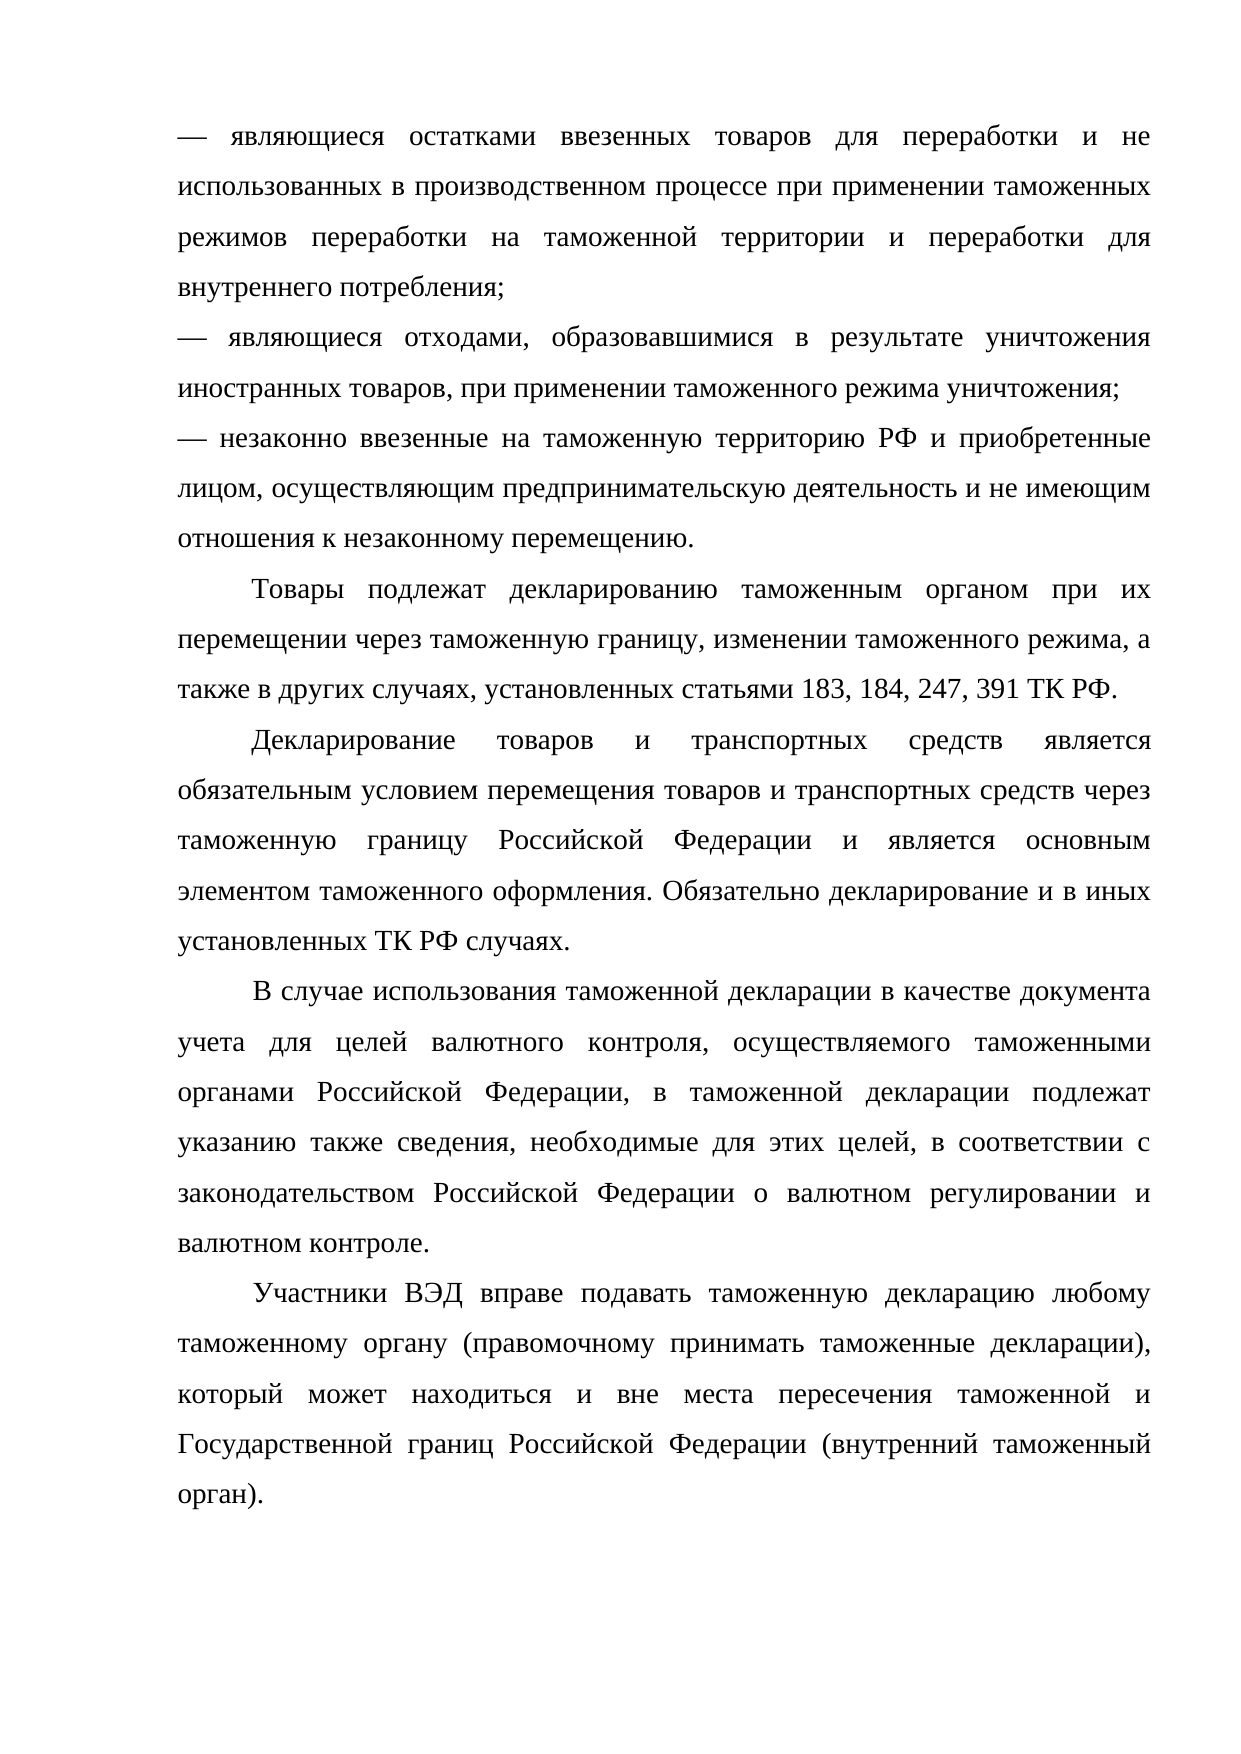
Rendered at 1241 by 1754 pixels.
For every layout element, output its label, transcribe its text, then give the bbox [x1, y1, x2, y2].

text — являющиеся остатками ввезенных товаров для переработки и не использованных в производственном процессе при применении таможенных режимов переработки на таможенной территории и переработки для внутреннего потребления; [177, 118, 1152, 303]
text — незаконно ввезенные на таможенную территорию РФ и приобретенные лицом, осуществляющим предпринимательскую деятельность и не имеющим отношения к незаконному перемещению. [177, 420, 1152, 554]
text — являющиеся отходами, образовавшимися в результате уничтожения иностранных товаров, при применении таможенного режима уничтожения; [177, 319, 1152, 403]
text Участники ВЭД вправе подавать таможенную декларацию любому таможенному органу (правомочному принимать таможенные декларации), который может находиться и вне места пересечения таможенной и Государственной границ Российской Федерации (внутренний таможенный орган). [177, 1275, 1152, 1510]
text В случае использования таможенной декларации в качестве документа учета для целей валютного контроля, осуществляемого таможенными органами Российской Федерации, в таможенной декларации подлежат указанию также сведения, необходимые для этих целей, в соответствии с законодательством Российской Федерации о валютном регулировании и валютном контроле. [177, 973, 1152, 1258]
text Декларирование товаров и транспортных средств является обязательным условием перемещения товаров и транспортных средств через таможенную границу Российской Федерации и является основным элементом таможенного оформления. Обязательно декларирование и в иных установленных ТК РФ случаях. [177, 722, 1152, 957]
text Товары подлежат декларированию таможенным органом при их перемещении через таможенную границу, изменении таможенного режима, а также в других случаях, установленных статьями 183, 184, 247, 391 ТК РФ. [177, 571, 1152, 705]
